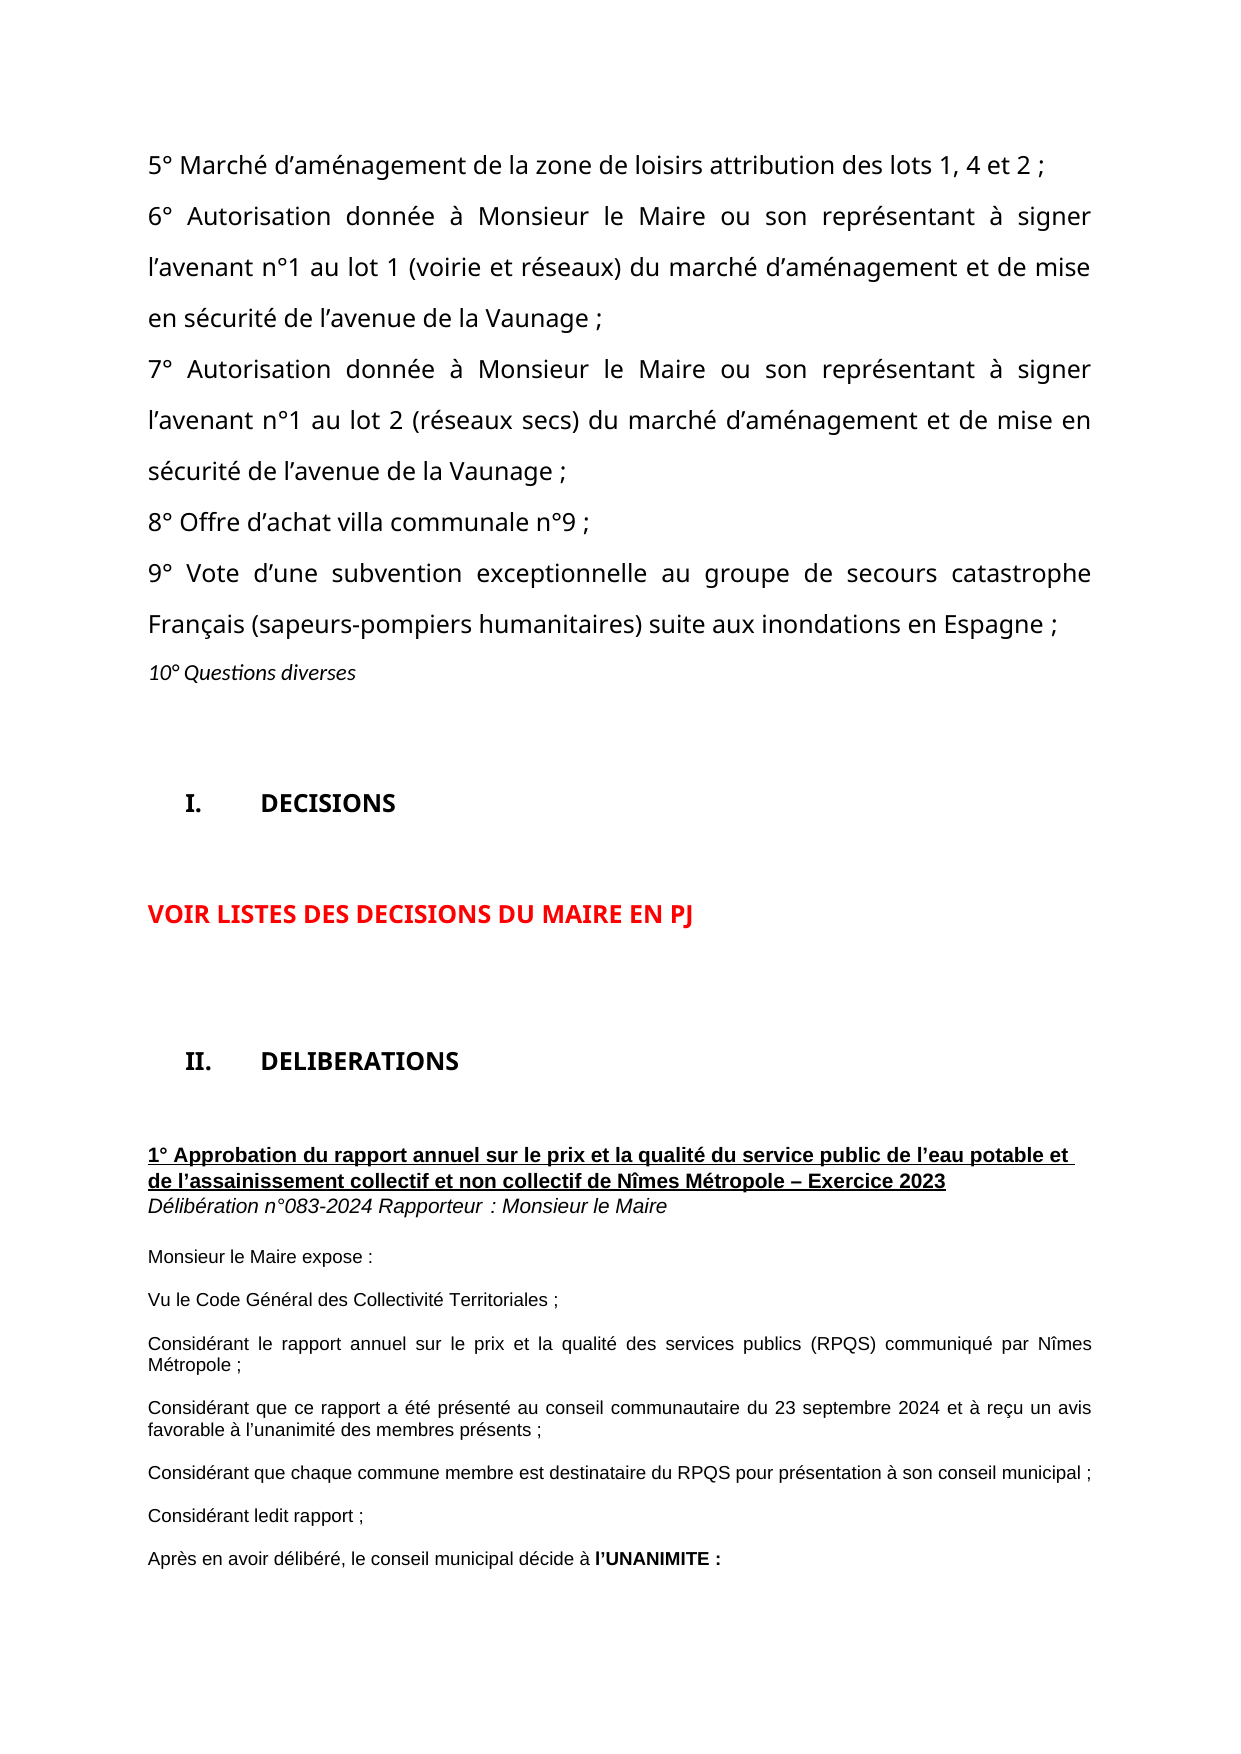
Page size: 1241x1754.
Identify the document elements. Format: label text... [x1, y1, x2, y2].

text Considérant ledit rapport ; [148, 1505, 1093, 1526]
text Après en avoir délibéré, le conseil municipal décide à l’UNANIMITE : [148, 1548, 1093, 1569]
text Monsieur le Maire expose : [148, 1246, 1093, 1268]
list DELIBERATIONS [185, 1043, 1093, 1077]
text Considérant que ce rapport a été présenté au conseil communautaire du 23 septembre 2024 et à reçu un avis favorable à l’unanimité des membres présents ; [148, 1397, 1093, 1440]
text 8° Offre d’achat villa communale n°9 ; [148, 505, 1093, 539]
text 7° Autorisation donnée à Monsieur le Maire ou son représentant à signer l’avenant n°1 au lot 2 (réseaux secs) du marché d’aménagement et de mise en sécurité de l’avenue de la Vaunage ; [148, 352, 1093, 488]
text Considérant le rapport annuel sur le prix et la qualité des services publics (RPQS) communiqué par Nîmes Métropole ; [148, 1332, 1093, 1375]
list DECISIONS [185, 786, 1093, 820]
text 6° Autorisation donnée à Monsieur le Maire ou son représentant à signer l’avenant n°1 au lot 1 (voirie et réseaux) du marché d’aménagement et de mise en sécurité de l’avenue de la Vaunage ; [148, 199, 1093, 335]
text 1° Approbation du rapport annuel sur le prix et la qualité du service public de l’eau potable et de l’assainissement collectif et non collectif de Nîmes Métropole – Exercice 2023 [148, 1143, 1093, 1192]
text 9° Vote d’une subvention exceptionnelle au groupe de secours catastrophe Français (sapeurs-pompiers humanitaires) suite aux inondations en Espagne ; [148, 556, 1093, 641]
text 10° Questions diverses [148, 658, 1093, 686]
text 5° Marché d’aménagement de la zone de loisirs attribution des lots 1, 4 et 2 ; [148, 148, 1093, 182]
text Délibération n°083-2024 Rapporteur : Monsieur le Maire [148, 1194, 1093, 1218]
text Considérant que chaque commune membre est destinataire du RPQS pour présentation à son conseil municipal ; [148, 1462, 1093, 1483]
text Vu le Code Général des Collectivité Territoriales ; [148, 1289, 1093, 1311]
text VOIR LISTES DES DECISIONS DU MAIRE EN PJ [148, 896, 1093, 930]
